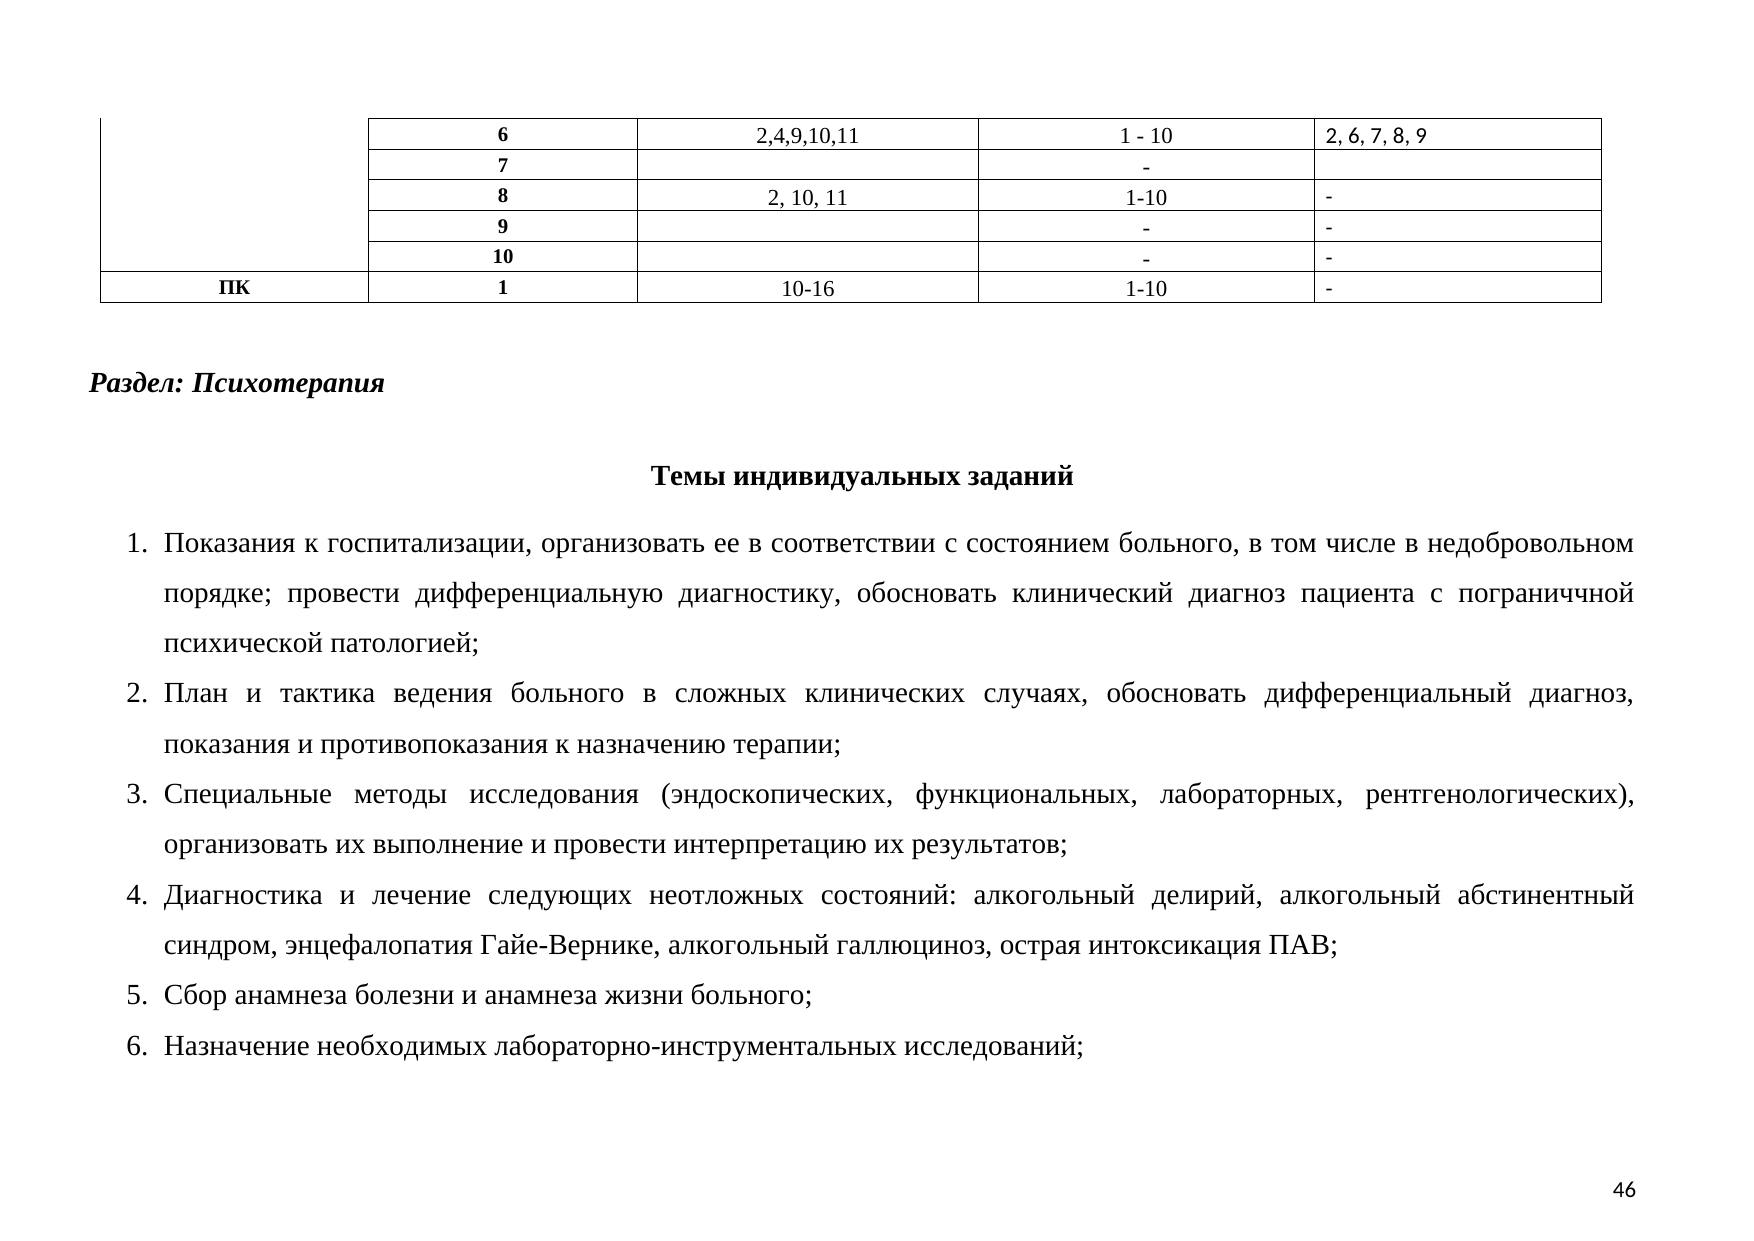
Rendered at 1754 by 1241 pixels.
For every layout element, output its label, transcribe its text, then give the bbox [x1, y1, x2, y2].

table_cell - [1315, 242, 1601, 271]
table_cell [638, 150, 978, 179]
table_cell 8 [369, 180, 637, 210]
table_cell ПК [101, 272, 368, 302]
table_cell 2,4,9,10,11 [638, 119, 978, 149]
table_cell [1315, 150, 1601, 179]
table_cell - [1315, 180, 1601, 210]
table_cell 1 - 10 [979, 119, 1314, 149]
table_cell [638, 211, 978, 241]
table_cell - [979, 150, 1314, 179]
table_cell 9 [369, 211, 637, 241]
list Показания к госпитализации, организовать ее в соответствии с состоянием больного, в том числе в недобровольном порядке; провести дифференциальную диагностику, обосновать клинический диагноз пациента с пограниччной психической патологией; [126, 525, 1636, 659]
list Специальные методы исследования (эндоскопических, функциональных, лабораторных, рентгенологических), организовать их выполнение и провести интерпретацию их результатов; [126, 776, 1636, 860]
table_cell 1 [369, 272, 637, 302]
table_cell [638, 242, 978, 271]
text Раздел: Психотерапия [89, 365, 1636, 398]
table_cell 1-10 [979, 180, 1314, 210]
list План и тактика ведения больного в сложных клинических случаях, обосновать дифференциальный диагноз, показания и противопоказания к назначению терапии; [126, 676, 1636, 759]
table_cell 2, 6, 7, 8, 9 [1315, 119, 1601, 149]
list Назначение необходимых лабораторно-инструментальных исследований; [126, 1028, 1636, 1061]
table_cell 2, 10, 11 [638, 180, 978, 210]
table_cell 1-10 [979, 272, 1314, 302]
list Диагностика и лечение следующих неотложных состояний: алкогольный делирий, алкогольный абстинентный синдром, энцефалопатия Гайе-Вернике, алкогольный галлюциноз, острая интоксикация ПАВ; [126, 877, 1636, 961]
text Темы индивидуальных заданий [89, 458, 1636, 491]
table_cell 7 [369, 150, 637, 179]
table_cell - [1315, 272, 1601, 302]
table_cell - [979, 242, 1314, 271]
table_cell - [1315, 211, 1601, 241]
list Сбор анамнеза болезни и анамнеза жизни больного; [126, 977, 1636, 1011]
table_cell 10-16 [638, 272, 978, 302]
table_cell 10 [369, 242, 637, 271]
table_cell - [979, 211, 1314, 241]
table_cell 6 [369, 119, 637, 149]
